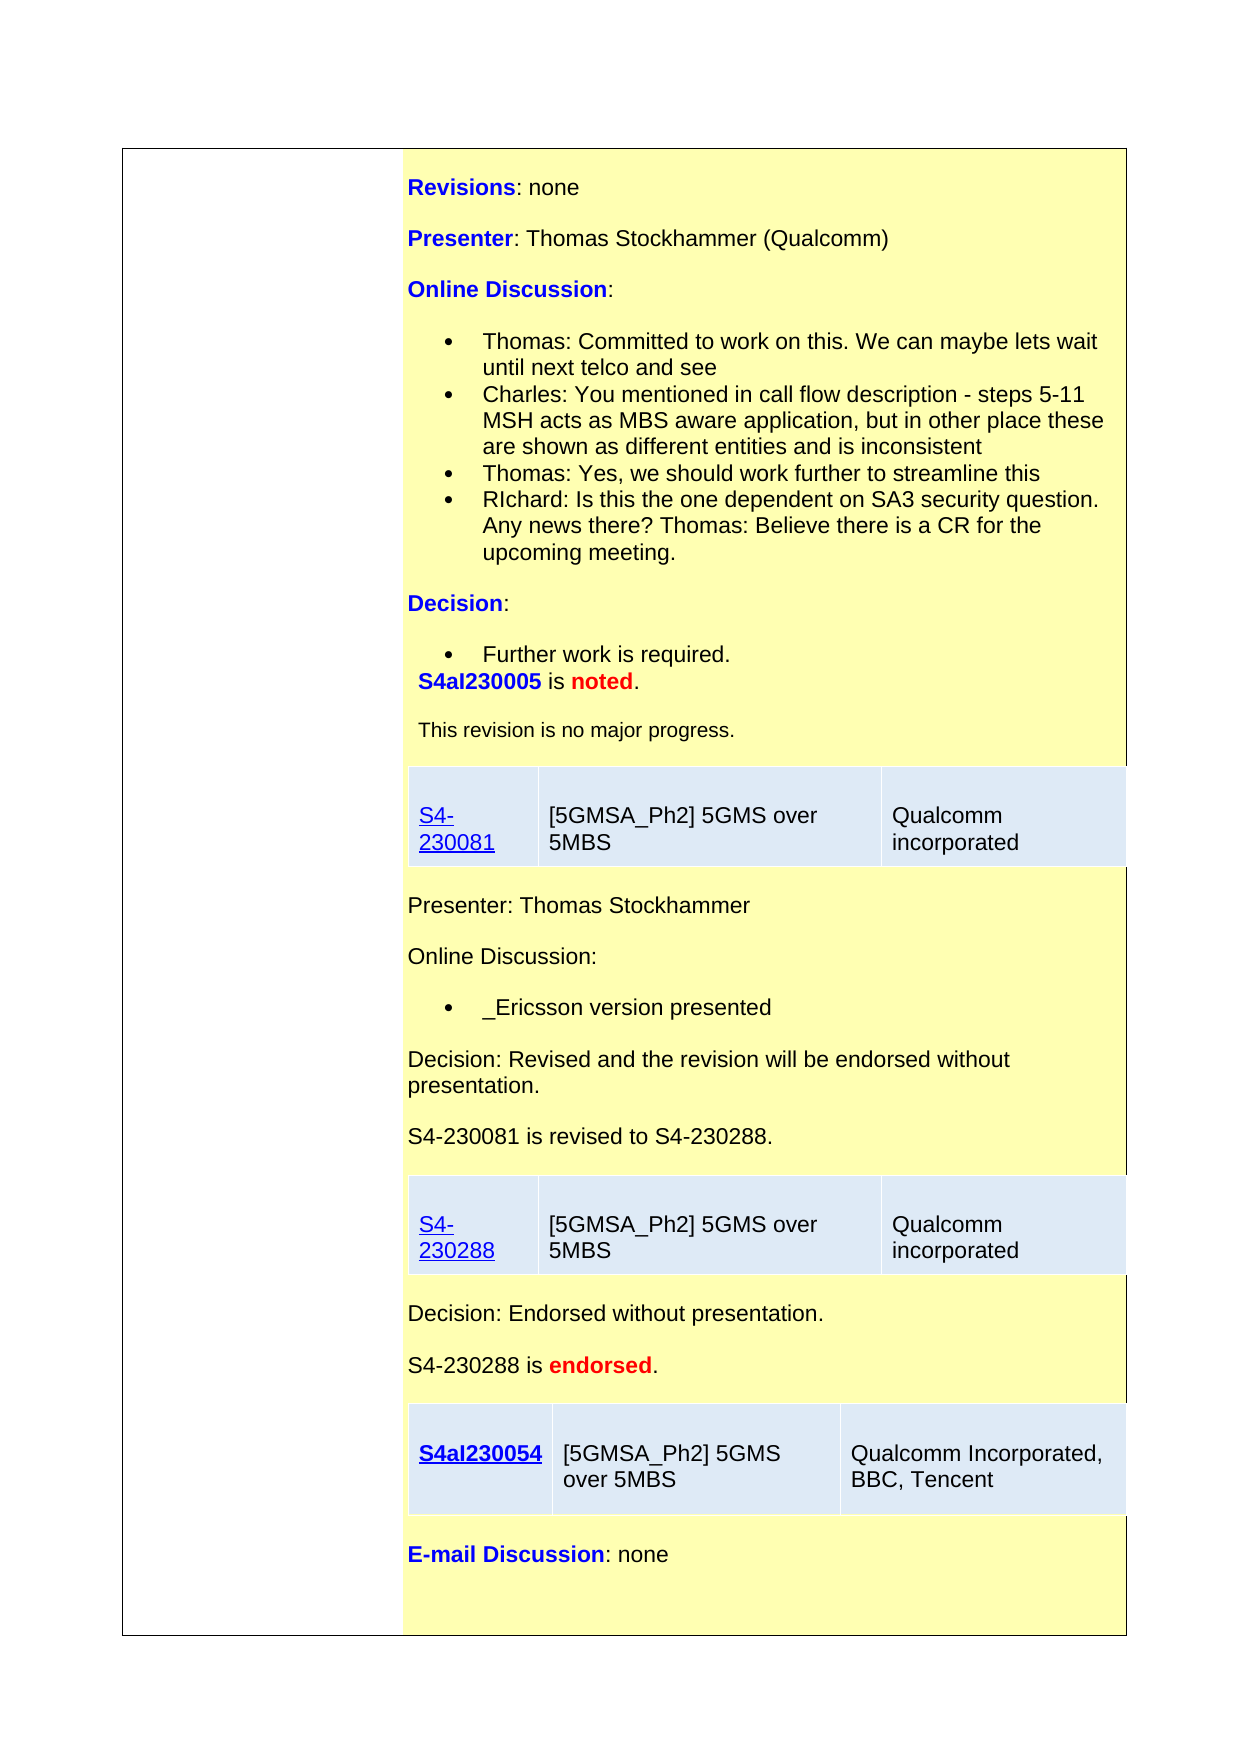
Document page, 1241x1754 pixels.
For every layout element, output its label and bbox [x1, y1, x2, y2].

table_cell [403, 149, 1126, 1635]
table_cell [123, 149, 403, 1635]
